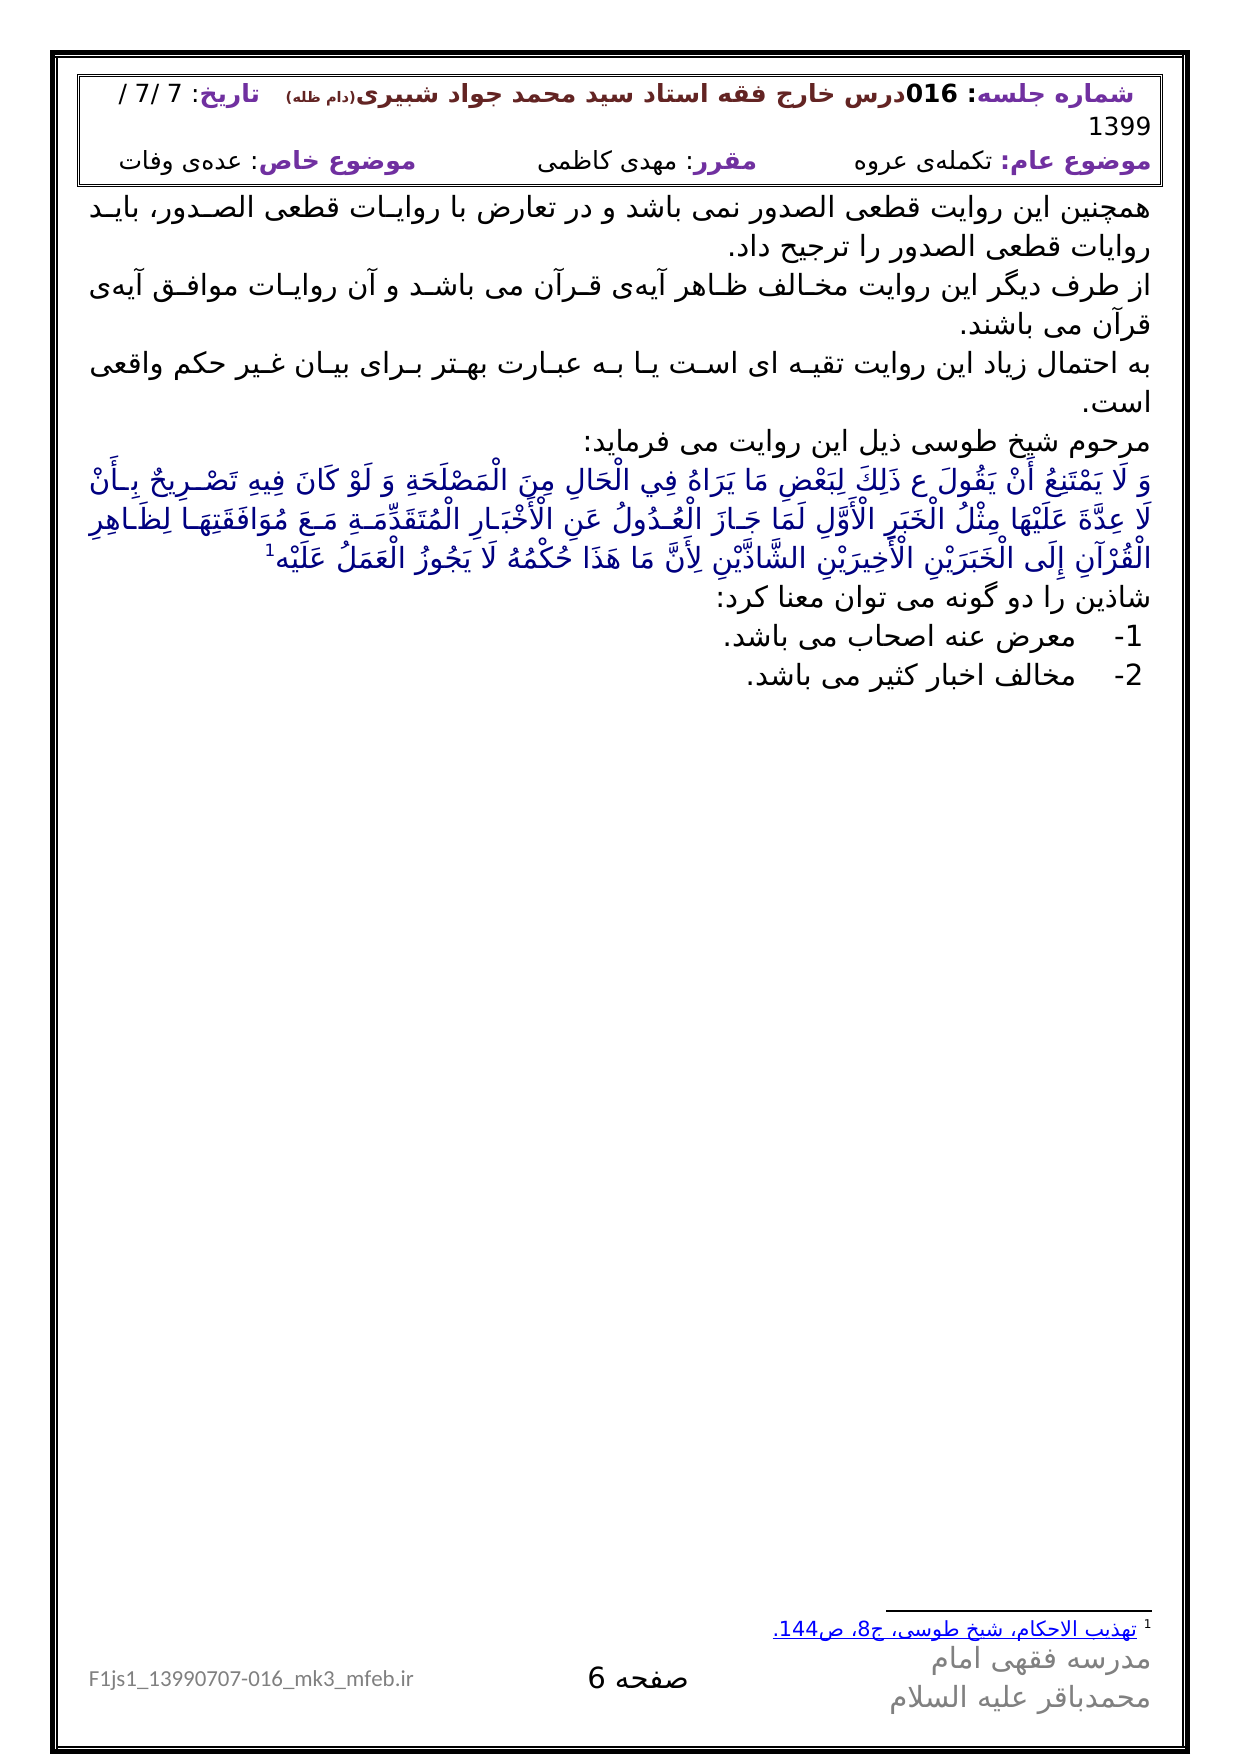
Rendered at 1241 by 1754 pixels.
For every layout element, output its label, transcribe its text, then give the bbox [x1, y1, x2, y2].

text از طرف دیگر این روایت مخالف ظاهر آیه‌ی قرآن می باشد و آن روایات موافق آیه‌ی قرآن می باشند. [89, 268, 1152, 341]
text مرحوم شیخ طوسی ذیل این روایت می فرماید: [89, 424, 1152, 458]
text به احتمال زیاد این روایت تقیه ای است یا به عبارت بهتر برای بیان غیر حکم واقعی است. [89, 346, 1152, 419]
list معرض عنه اصحاب می باشد. [89, 619, 1114, 653]
text وَ لَا يَمْتَنِعُ أَنْ يَقُولَ ع ذَلِكَ لِبَعْضِ مَا يَرَاهُ فِي الْحَالِ مِنَ الْمَصْلَحَةِ وَ لَوْ كَانَ فِيهِ تَصْرِيحٌ بِأَنْ لَا عِدَّةَ عَلَيْهَا مِثْلُ الْخَبَرِ الْأَوَّلِ لَمَا جَازَ الْعُدُولُ عَنِ الْأَخْبَارِ الْمُتَقَدِّمَةِ مَعَ مُوَافَقَتِهَا لِظَاهِرِ الْقُرْآنِ إِلَى الْخَبَرَيْنِ الْأَخِيرَيْنِ الشَّاذَّيْنِ لِأَنَّ مَا هَذَا حُكْمُهُ لَا يَجُوزُ الْعَمَلُ عَلَيْه‏ [89, 463, 1152, 575]
text همچنین این روایت قطعی الصدور نمی باشد و در تعارض با روایات قطعی الصدور، باید روایات قطعی الصدور را ترجیح داد. [89, 191, 1152, 263]
text شاذین را دو گونه می توان معنا کرد: [89, 580, 1152, 614]
list مخالف اخبار کثیر می باشد. [89, 658, 1114, 692]
